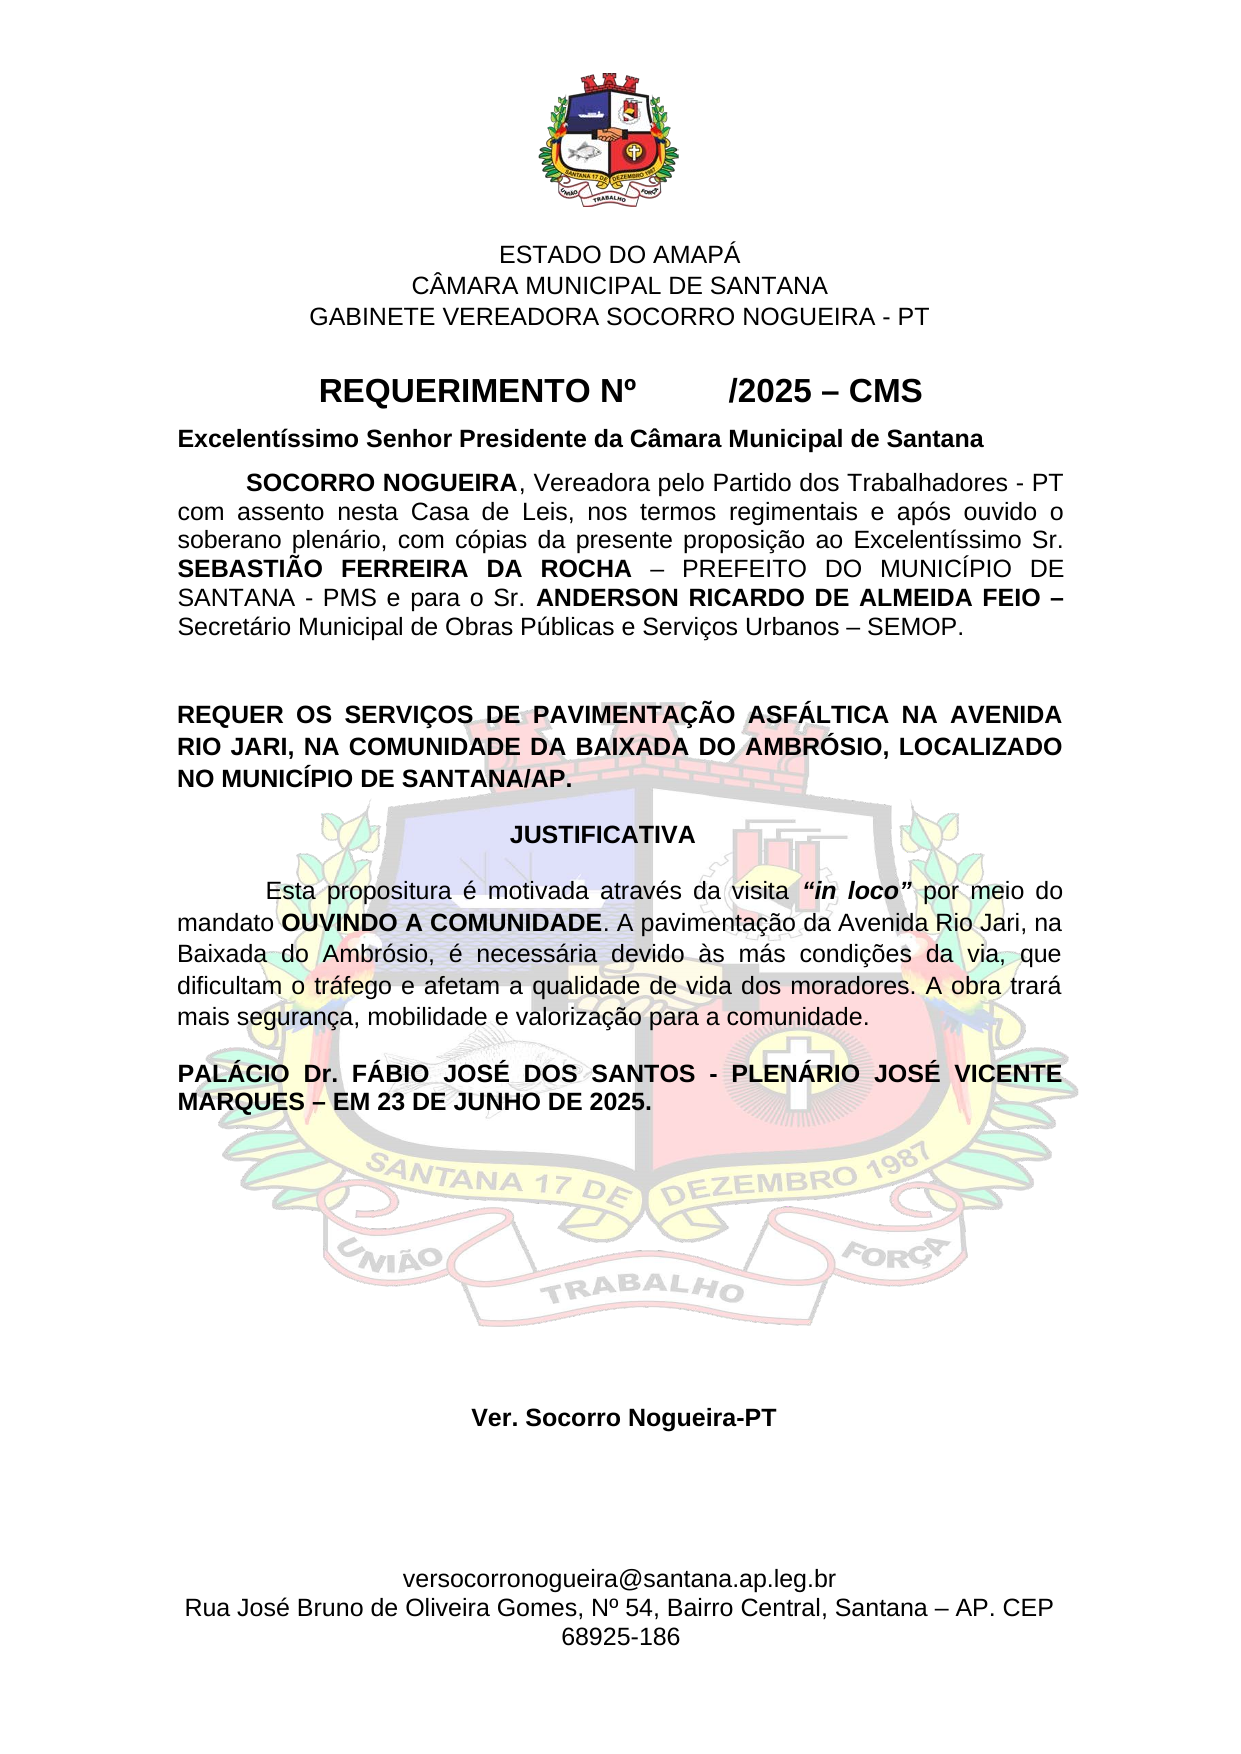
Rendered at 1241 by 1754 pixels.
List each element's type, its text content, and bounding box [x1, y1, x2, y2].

text Esta propositura é motivada através da visita “in loco” por meio do mandato OUVINDO A COMUNIDADE. A pavimentação da Avenida Rio Jari, na Baixada do Ambrósio, é necessária devido às más condições da via, que dificultam o tráfego e afetam a qualidade de vida dos moradores. A obra trará mais segurança, mobilidade e valorização para a comunidade. [177, 876, 1063, 1031]
text PALÁCIO Dr. FÁBIO JOSÉ DOS SANTOS - PLENÁRIO JOSÉ VICENTE MARQUES – EM 23 DE JUNHO DE 2025. [177, 1058, 1063, 1116]
picture [538, 73, 679, 207]
text Ver. Socorro Nogueira-PT [177, 1403, 1063, 1432]
text REQUER OS SERVIÇOS DE PAVIMENTAÇÃO ASFÁLTICA NA AVENIDA RIO JARI, NA COMUNIDADE DA BAIXADA DO AMBRÓSIO, LOCALIZADO NO MUNICÍPIO DE SANTANA/AP. [177, 700, 1063, 792]
picture [195, 702, 1079, 1327]
text Excelentíssimo Senhor Presidente da Câmara Municipal de Santana [177, 423, 1065, 452]
text GABINETE VEREADORA SOCORRO NOGUEIRA - PT [176, 302, 1063, 331]
text SOCORRO NOGUEIRA, Vereadora pelo Partido dos Trabalhadores - PT com assento nesta Casa de Leis, nos termos regimentais e após ouvido o soberano plenário, com cópias da presente proposição ao Excelentíssimo Sr. SEBASTIÃO FERREIRA DA ROCHA – PREFEITO DO MUNICÍPIO DE SANTANA - PMS e para o Sr. ANDERSON RICARDO DE ALMEIDA FEIO – Secretário Municipal de Obras Públicas e Serviços Urbanos – SEMOP. [177, 468, 1065, 640]
text ESTADO DO AMAPÁ [176, 240, 1063, 269]
subtitle REQUERIMENTO Nº /2025 – CMS [178, 372, 1062, 410]
text JUSTIFICATIVA [177, 820, 1063, 848]
text CÂMARA MUNICIPAL DE SANTANA [176, 271, 1063, 300]
